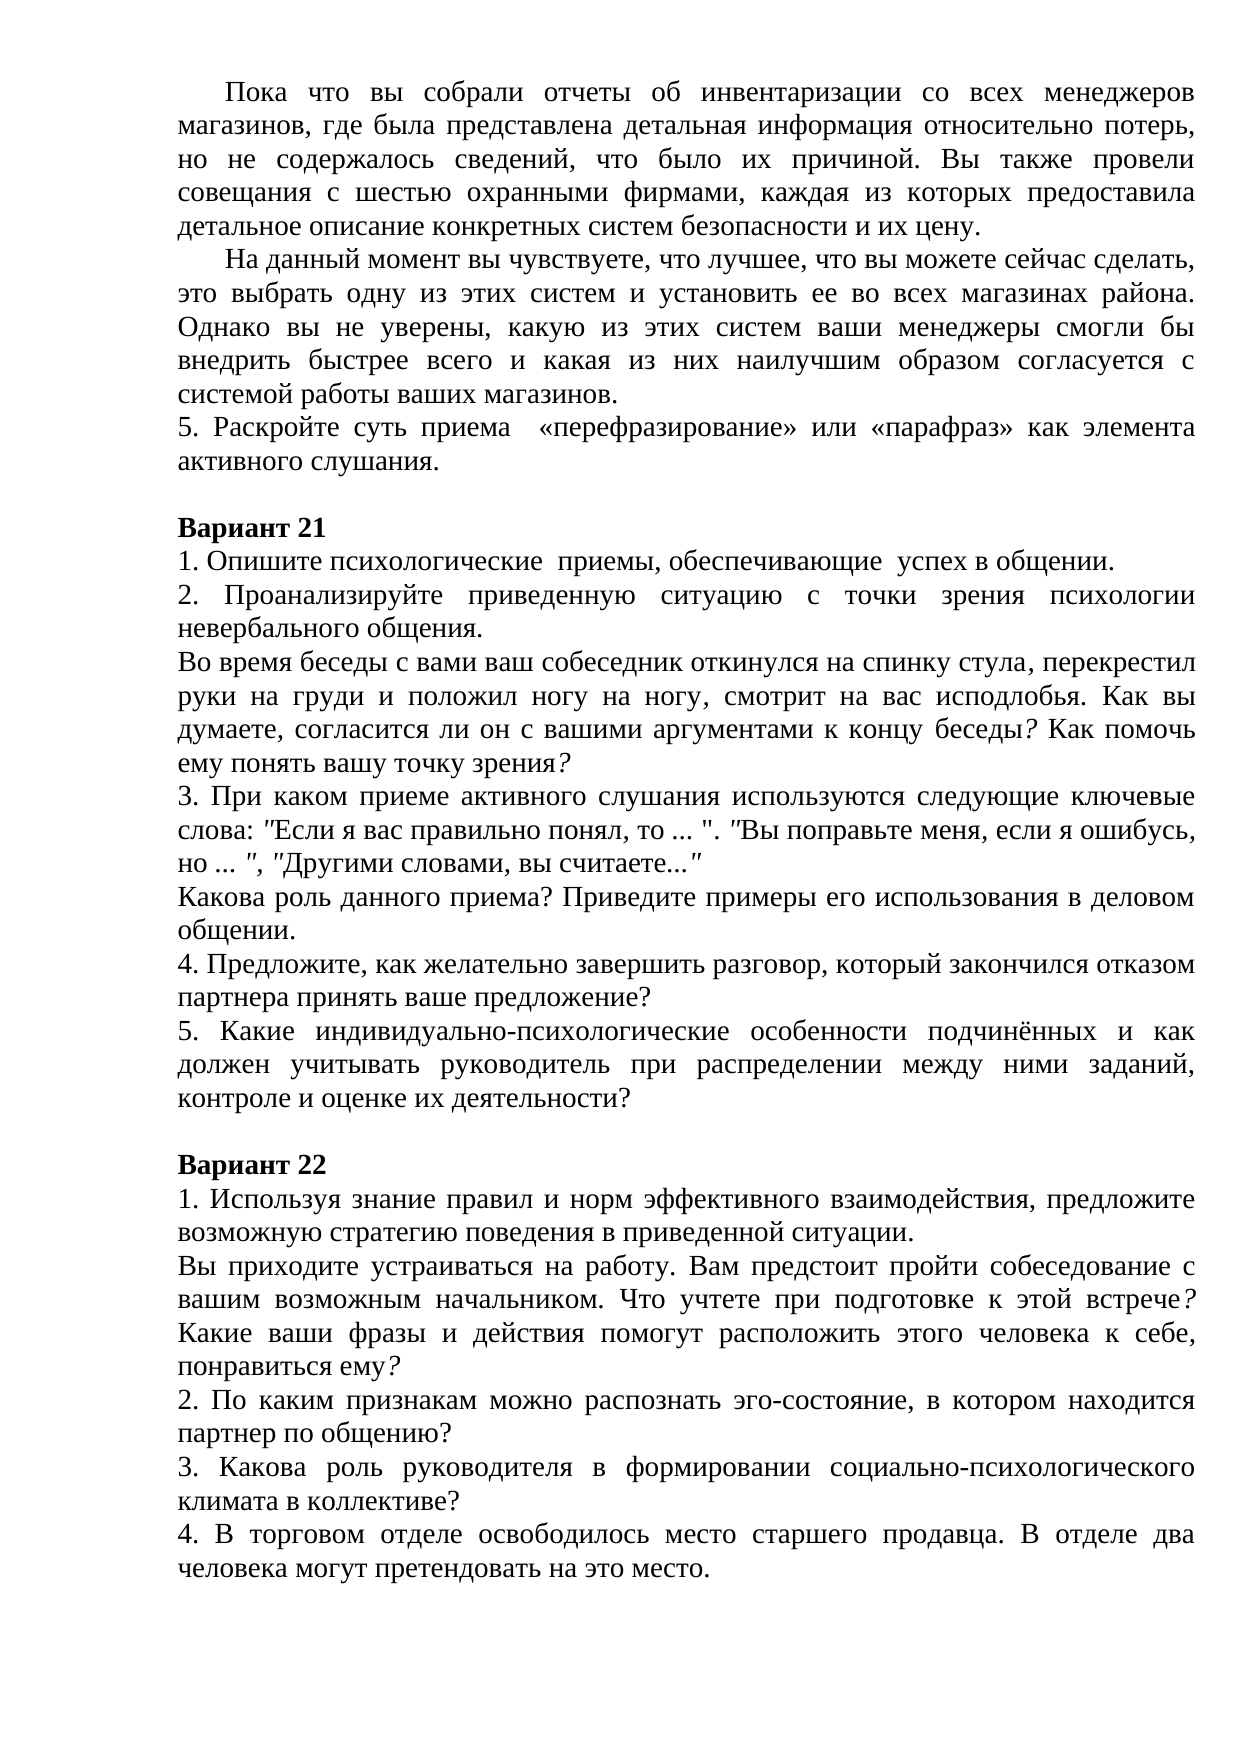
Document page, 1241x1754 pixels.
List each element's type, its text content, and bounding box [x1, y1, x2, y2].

text На данный момент вы чувствуете, что лучшее, что вы можете сейчас сделать, это выбрать одну из этих систем и установить ее во всех магазинах района. Однако вы не уверены, какую из этих систем ваши менеджеры смогли бы внедрить быстрее всего и какая из них наилучшим образом согласуется с системой работы ваших магазинов. [177, 242, 1196, 409]
text Вариант 21 [177, 510, 1196, 543]
text 2. По каким признакам можно распознать эго-состояние, в котором находится партнер по общению? [177, 1382, 1196, 1449]
text Вариант 22 [177, 1147, 1196, 1181]
text 5. Раскройте суть приема «перефразирование» или «парафраз» как элемента активного слушания. [177, 409, 1196, 476]
text 5. Какие индивидуально-психологические особенности подчинённых и как должен учитывать руководитель при распределении между ними заданий, контроле и оценке их деятельности? [177, 1013, 1196, 1114]
text 4. Предложите, как желательно завершить разговор, который закончился отказом партнера принять ваше предложение? [177, 946, 1196, 1013]
text Вы приходите устраиваться на работу. Вам предстоит пройти собеседование с вашим возможным начальником. Что учтете при подготовке к этой встрече? Какие ваши фразы и действия помогут расположить этого человека к себе, понравиться ему? [177, 1248, 1196, 1382]
text 3. Какова роль руководителя в формировании социально-психологического климата в коллективе? [177, 1449, 1196, 1516]
text 1. Опишите психологические приемы, обеспечивающие успех в общении. [177, 543, 1196, 577]
text Какова роль данного приема? Приведите примеры его использования в деловом общении. [177, 879, 1196, 946]
text Пока что вы собрали отчеты об инвентаризации со всех менеджеров магазинов, где была представлена детальная информация относительно потерь, но не содержалось сведений, что было их причиной. Вы также провели совещания с шестью охранными фирмами, каждая из которых предоставила детальное описание конкретных систем безопасности и их цену. [177, 74, 1196, 242]
text Во время беседы с вами ваш собеседник откинулся на спинку стула, перекрестил руки на груди и положил ногу на ногу, смотрит на вас исподлобья. Как вы думаете, согласится ли он с вашими аргументами к концу беседы? Как помочь ему понять вашу точку зрения? [177, 644, 1196, 778]
text 4. В торговом отделе освободилось место старшего продавца. В отделе два человека могут претендовать на это место. [177, 1516, 1196, 1583]
text 2. Проанализируйте приведенную ситуацию с точки зрения психологии невербального общения. [177, 577, 1196, 644]
text 1. Используя знание правил и норм эффективного взаимодействия, предложите возможную стратегию поведения в приведенной ситуации. [177, 1181, 1196, 1248]
text 3. При каком приеме активного слушания используются следующие ключевые слова: "Если я вас правильно понял, то ... ". "Вы поправьте меня, если я ошибусь, но ... ", "Другими словами, вы считаете..." [177, 778, 1196, 879]
